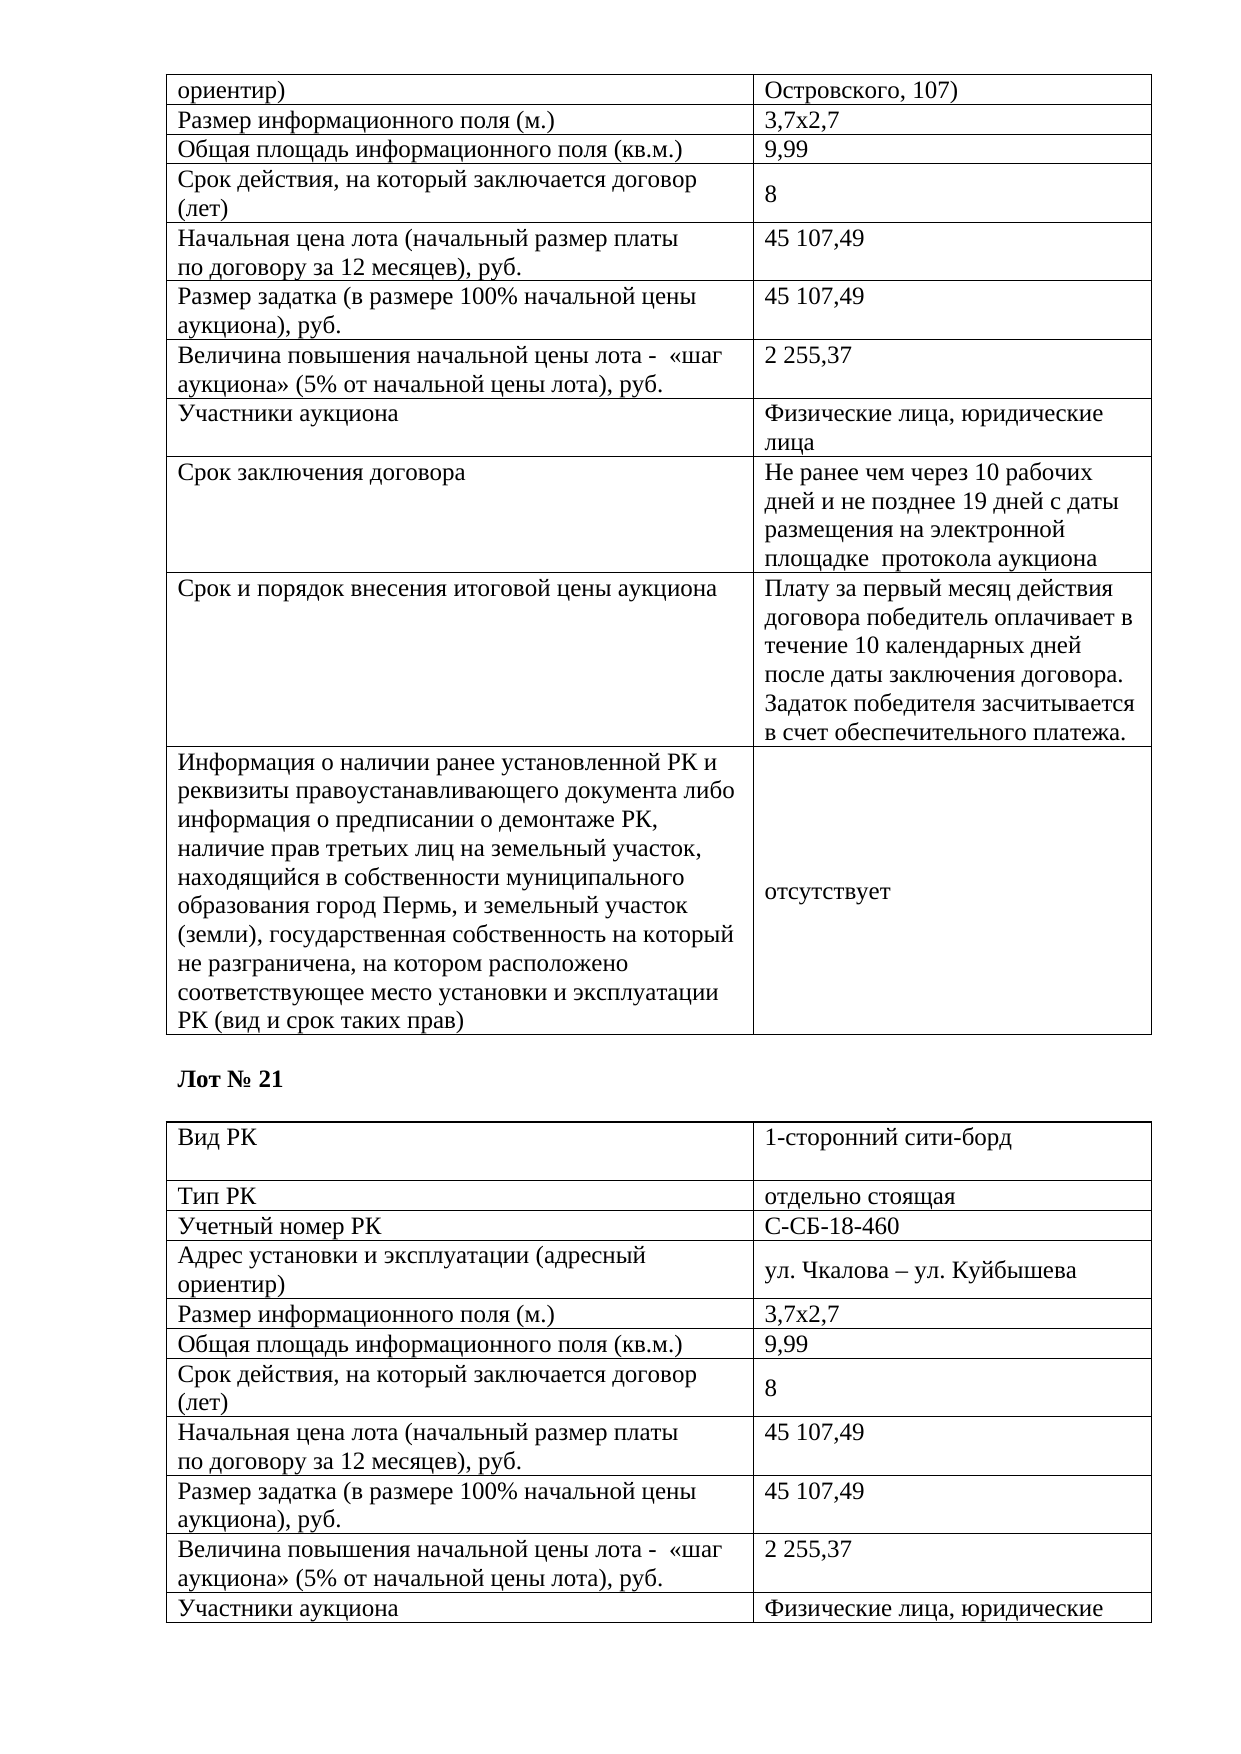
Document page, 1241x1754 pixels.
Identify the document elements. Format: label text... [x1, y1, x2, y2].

table_cell 9,99 [754, 1329, 1151, 1358]
table_cell Величина повышения начальной цены лота - «шаг аукциона» (5% от начальной цены лота), руб. [167, 340, 753, 397]
table_cell Размер информационного поля (м.) [167, 105, 753, 133]
table_cell 3,7х2,7 [754, 105, 1151, 133]
table_cell Общая площадь информационного поля (кв.м.) [167, 135, 753, 163]
table_cell Величина повышения начальной цены лота - «шаг аукциона» (5% от начальной цены лота), руб. [167, 1534, 753, 1592]
table_cell Участники аукциона [167, 1593, 753, 1622]
table_cell 45 107,49 [754, 1476, 1151, 1533]
table_cell Физические лица, юридические лица [754, 399, 1151, 456]
table_cell Размер информационного поля (м.) [167, 1299, 753, 1328]
table_cell Срок и порядок внесения итоговой цены аукциона [167, 573, 753, 746]
table_cell 9,99 [754, 135, 1151, 163]
table_cell Общая площадь информационного поля (кв.м.) [167, 1329, 753, 1358]
table_header Вид РК [167, 1123, 753, 1180]
table_cell Тип РК [167, 1181, 753, 1210]
table_cell С-СБ-18-460 [754, 1211, 1151, 1239]
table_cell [754, 1593, 1151, 1622]
table_cell Не ранее чем через 10 рабочих дней и не позднее 19 дней с даты размещения на электронной площадке протокола аукциона [754, 457, 1151, 572]
table_cell Срок действия, на который заключается договор (лет) [167, 164, 753, 222]
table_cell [167, 75, 753, 104]
table_cell 8 [754, 164, 1151, 222]
table_cell Учетный номер РК [167, 1211, 753, 1239]
table_cell 2 255,37 [754, 340, 1151, 397]
table_cell 2 255,37 [754, 1534, 1151, 1592]
table_cell Размер задатка (в размере 100% начальной цены аукциона), руб. [167, 281, 753, 339]
table_cell Плату за первый месяц действия договора победитель оплачивает в течение 10 календарных дней после даты заключения договора. Задаток победителя засчитывается в счет обеспечительного платежа. [754, 573, 1151, 746]
table_cell отсутствует [754, 747, 1151, 1034]
table_cell Размер задатка (в размере 100% начальной цены аукциона), руб. [167, 1476, 753, 1533]
table_cell 45 107,49 [754, 223, 1151, 280]
text Лот № 21 [177, 1064, 1152, 1093]
table_cell Срок заключения договора [167, 457, 753, 572]
table_cell Срок действия, на который заключается договор (лет) [167, 1359, 753, 1416]
table_header 1-сторонний сити-борд [754, 1123, 1151, 1180]
table_cell 3,7х2,7 [754, 1299, 1151, 1328]
table_cell отдельно стоящая [754, 1181, 1151, 1210]
table_cell Начальная цена лота (начальный размер платы по договору за 12 месяцев), руб. [167, 223, 753, 280]
table_cell Участники аукциона [167, 399, 753, 456]
table_cell Адрес установки и эксплуатации (адресный ориентир) [167, 1241, 753, 1298]
table_cell 45 107,49 [754, 1417, 1151, 1475]
table_cell ул. Чкалова – ул. Куйбышева [754, 1241, 1151, 1298]
table_cell Информация о наличии ранее установленной РК и реквизиты правоустанавливающего документа либо информация о предписании о демонтаже РК, наличие прав третьих лиц на земельный участок, находящийся в собственности муниципального образования город Пермь, и земельный участок (земли), государственная собственность на который не разграничена, на котором расположено соответствующее место установки и эксплуатации РК (вид и срок таких прав) [167, 747, 753, 1034]
table_cell Начальная цена лота (начальный размер платы по договору за 12 месяцев), руб. [167, 1417, 753, 1475]
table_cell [754, 75, 1151, 104]
table_cell 45 107,49 [754, 281, 1151, 339]
table_cell 8 [754, 1359, 1151, 1416]
